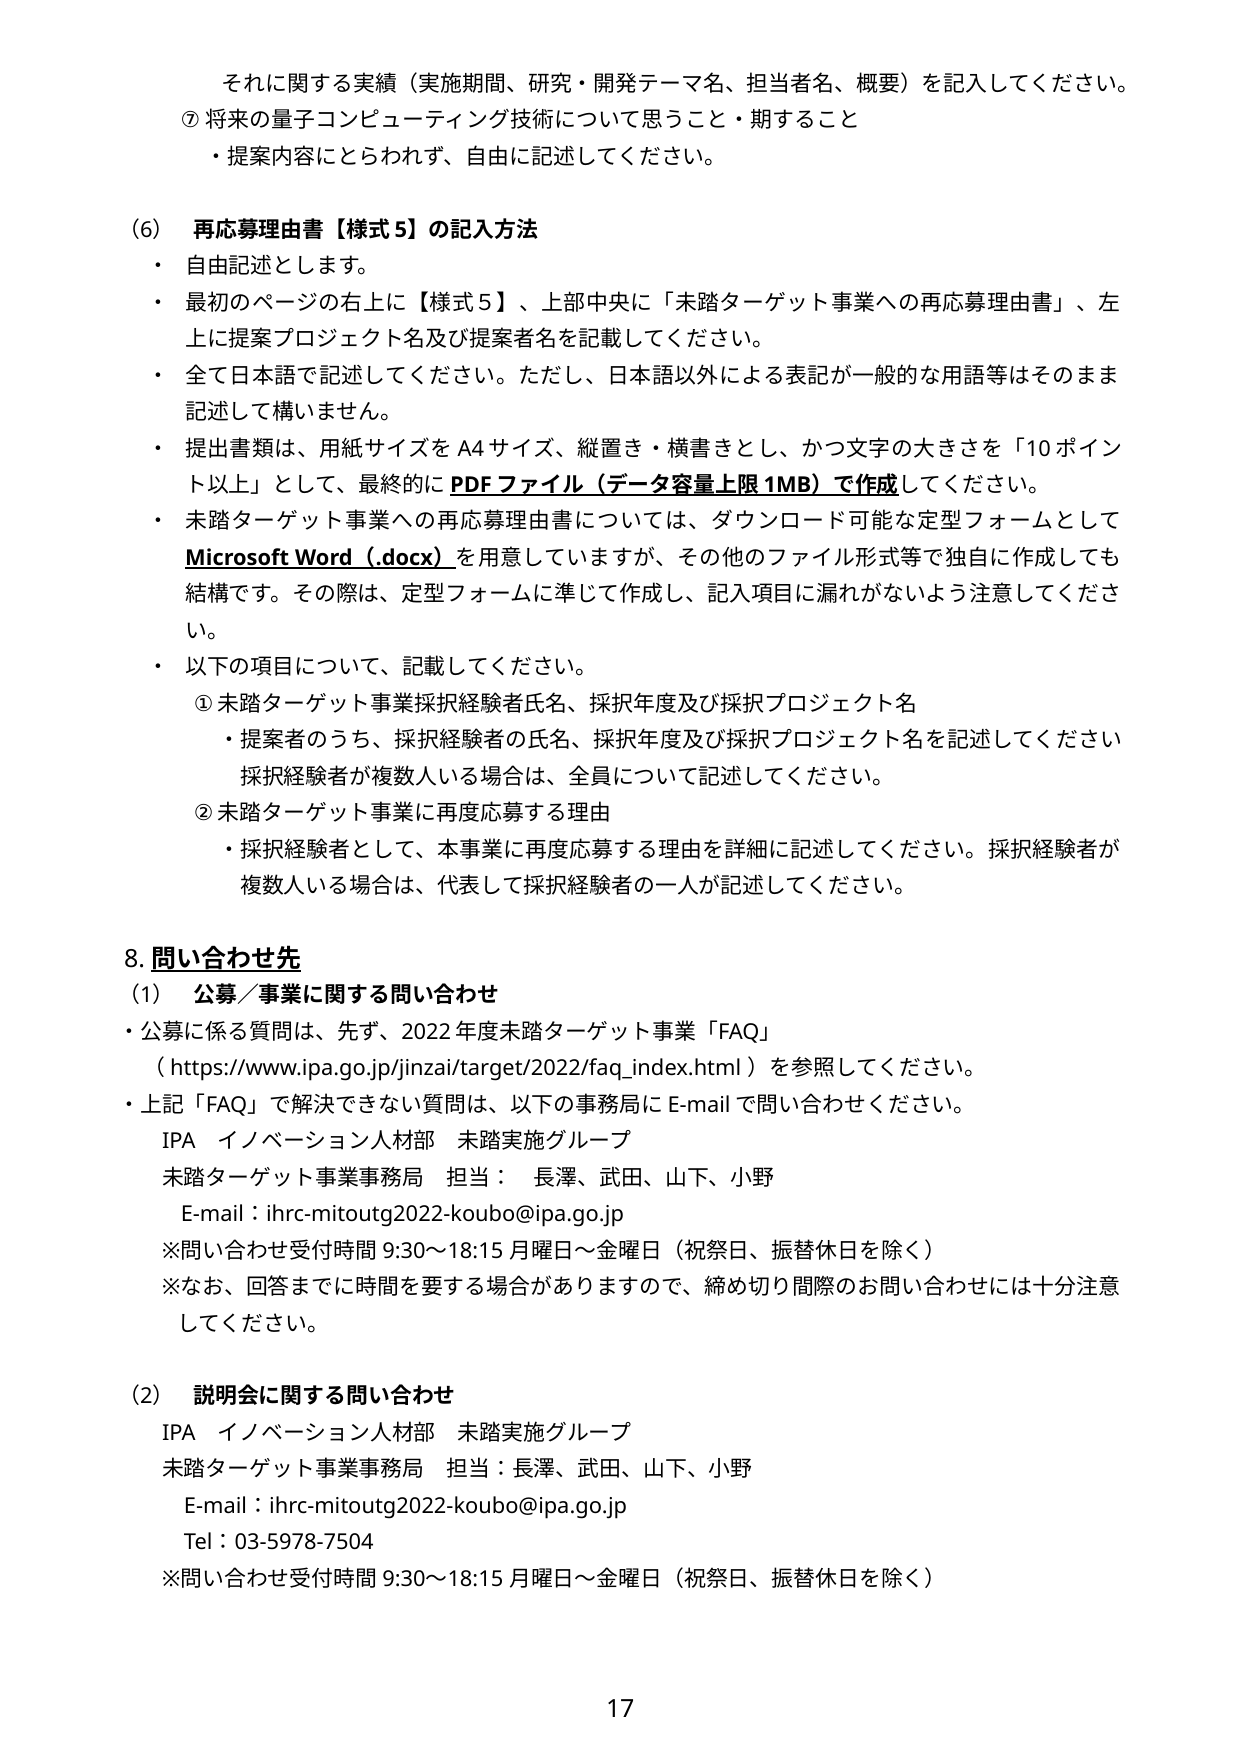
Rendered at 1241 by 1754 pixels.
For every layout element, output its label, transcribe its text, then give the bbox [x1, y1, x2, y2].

list 全て日本語で記述してください。ただし、日本語以外による表記が一般的な用語等はそのまま記述して構いません。 [148, 355, 1122, 428]
text ・提案者のうち、採択経験者の氏名、採択年度及び採択プロジェクト名を記述してください。採択経験者が複数人いる場合は、全員について記述してください。 [218, 720, 1122, 793]
list 将来の量子コンピューティング技術について思うこと・期すること ・提案内容にとらわれず、自由に記述してください。 [180, 100, 1122, 173]
subtitle 説明会に関する問い合わせ [118, 1376, 1122, 1413]
text ・上記「FAQ」で解決できない質問は、以下の事務局にE-mailで問い合わせください。 [118, 1084, 1122, 1121]
text （ https://www.ipa.go.jp/jinzai/target/2022/faq_index.html ）を参照してください。 [143, 1048, 1122, 1084]
text IPA イノベーション人材部 未踏実施グループ [118, 1121, 1122, 1157]
subtitle 再応募理由書【様式5】の記入方法 [118, 209, 1122, 246]
text ※問い合わせ受付時間 9:30～18:15 月曜日～金曜日（祝祭日、振替休日を除く） [118, 1558, 1122, 1595]
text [206, 64, 1122, 100]
text ・採択経験者として、本事業に再度応募する理由を詳細に記述してください。採択経験者が複数人いる場合は、代表して採択経験者の一人が記述してください。 [218, 829, 1122, 902]
list 最初のページの右上に【様式５】、上部中央に「未踏ターゲット事業への再応募理由書」、左上に提案プロジェクト名及び提案者名を記載してください。 [148, 282, 1122, 355]
list 自由記述とします。 [148, 246, 1122, 282]
text 未踏ターゲット事業事務局 担当： 長澤、武田、山下、小野 [118, 1157, 1122, 1194]
list 提出書類は、用紙サイズをA4サイズ、縦置き・横書きとし、かつ文字の大きさを「10ポイント以上」として、最終的にPDFファイル（データ容量上限1MB）で作成してください。 [148, 428, 1122, 501]
text ※なお、回答までに時間を要する場合がありますので、締め切り間際のお問い合わせには十分注意してください。 [162, 1267, 1122, 1340]
text ・公募に係る質問は、先ず、2022年度未踏ターゲット事業「FAQ」 [118, 1012, 1122, 1048]
text Tel：03-5978-7504 [118, 1522, 1122, 1558]
text ①未踏ターゲット事業採択経験者氏名、採択年度及び採択プロジェクト名 [193, 683, 1122, 720]
subtitle 公募／事業に関する問い合わせ [118, 975, 1122, 1012]
text IPA イノベーション人材部 未踏実施グループ [118, 1413, 1122, 1449]
list 以下の項目について、記載してください。 [148, 647, 1122, 683]
text ②未踏ターゲット事業に再度応募する理由 [193, 793, 1122, 829]
text E-mail：ihrc-mitoutg2022-koubo@ipa.go.jp [118, 1486, 1122, 1522]
text ※問い合わせ受付時間 9:30～18:15 月曜日～金曜日（祝祭日、振替休日を除く） [118, 1230, 1122, 1267]
list 未踏ターゲット事業への再応募理由書については、ダウンロード可能な定型フォームとしてMicrosoft Word（.docx）を用意していますが、その他のファイル形式等で独自に作成しても結構です。その際は、定型フォームに準じて作成し、記入項目に漏れがないよう注意してください。 [148, 501, 1122, 647]
subtitle 問い合わせ先 [124, 939, 1122, 975]
text 未踏ターゲット事業事務局 担当：長澤、武田、山下、小野 [118, 1449, 1122, 1486]
text E-mail：ihrc-mitoutg2022-koubo@ipa.go.jp [181, 1194, 1122, 1230]
